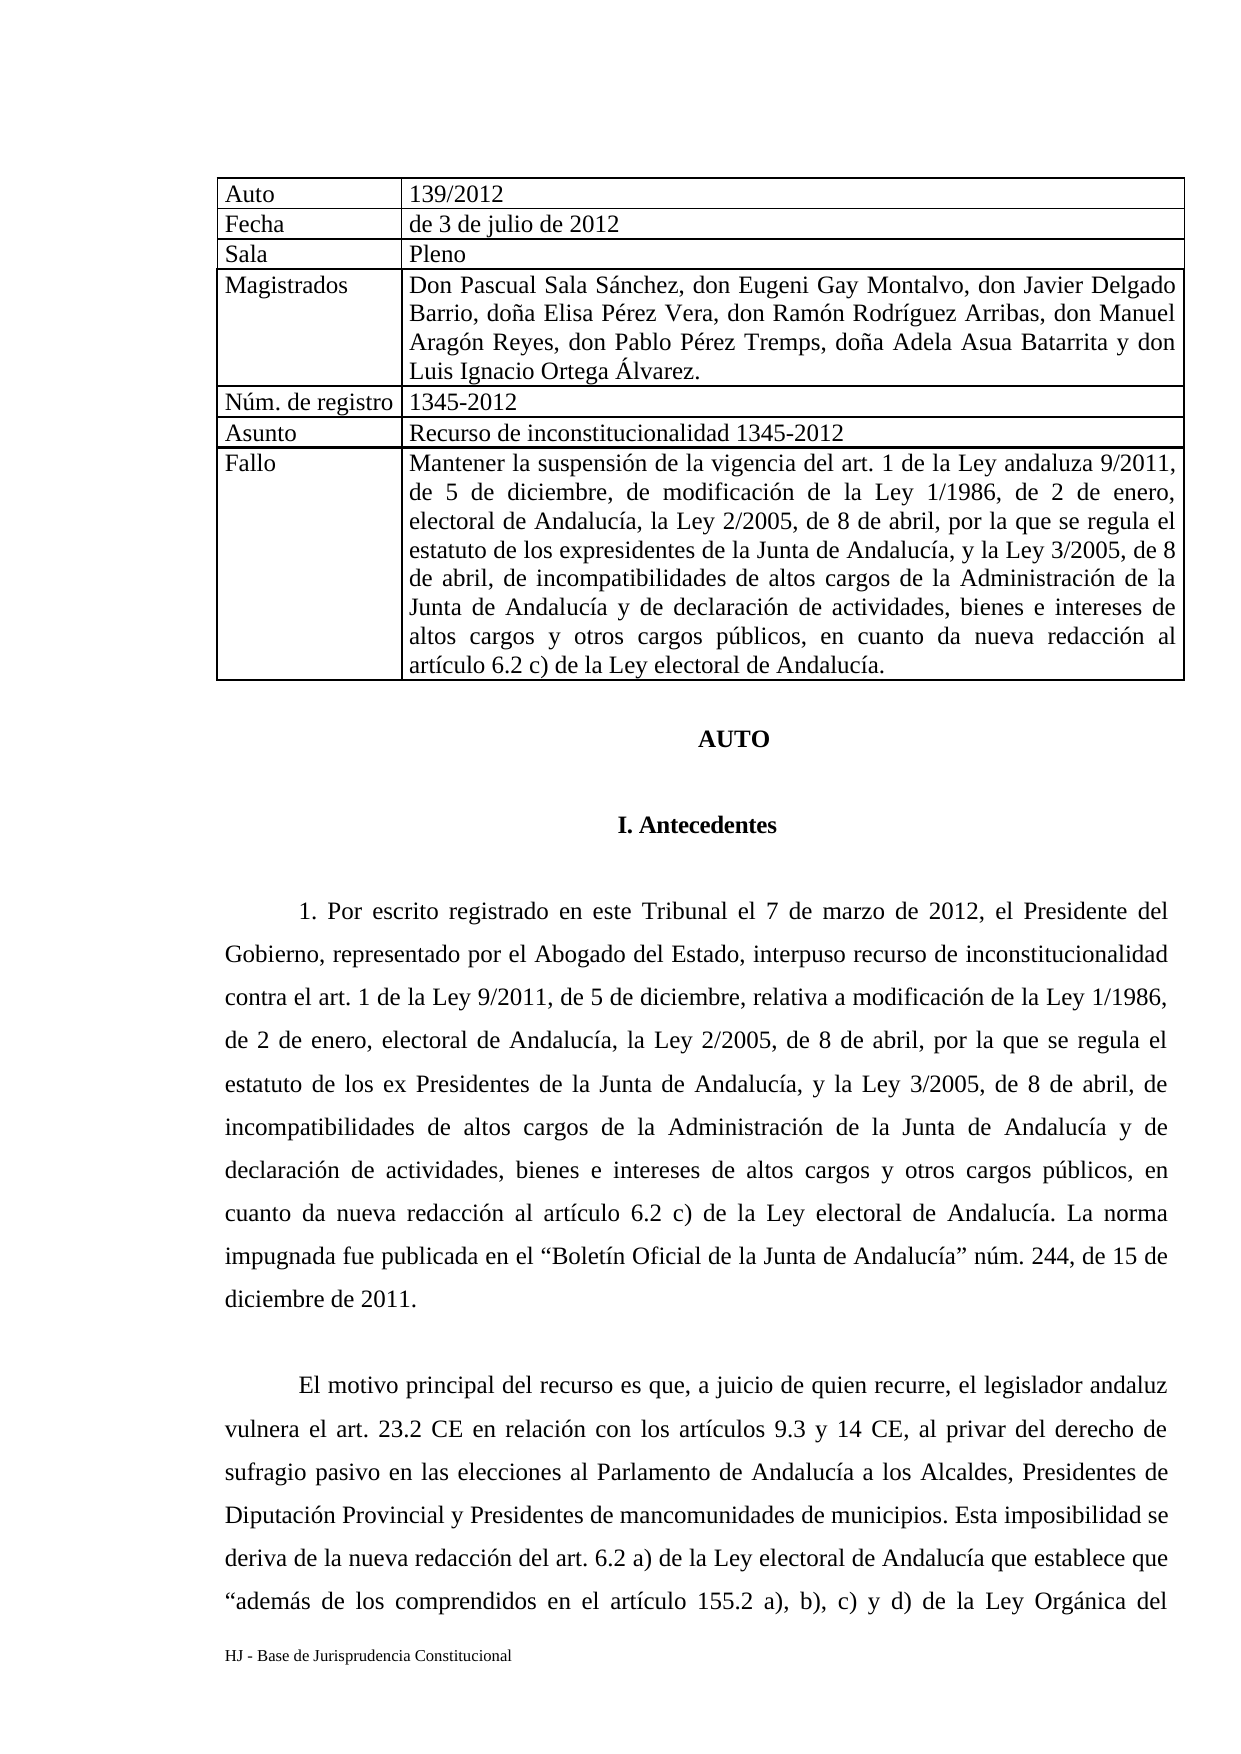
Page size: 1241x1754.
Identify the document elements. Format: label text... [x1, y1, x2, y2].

table_cell Sala [218, 240, 401, 268]
table_cell Pleno [402, 240, 1184, 268]
table_cell Don Pascual Sala Sánchez, don Eugeni Gay Montalvo, don Javier Delgado Barrio, doña Elisa Pérez Vera, don Ramón Rodríguez Arribas, don Manuel Aragón Reyes, don Pablo Pérez Tremps, doña Adela Asua Batarrita y don Luis Ignacio Ortega Álvarez. [403, 270, 1183, 385]
table_cell 1345-2012 [403, 387, 1183, 416]
text 1. Por escrito registrado en este Tribunal el 7 de marzo de 2012, el Presidente del Gobierno, representado por el Abogado del Estado, interpuso recurso de inconstitucionalidad contra el art. 1 de la Ley 9/2011, de 5 de diciembre, relativa a modificación de la Ley 1/1986, de 2 de enero, electoral de Andalucía, la Ley 2/2005, de 8 de abril, por la que se regula el estatuto de los ex Presidentes de la Junta de Andalucía, y la Ley 3/2005, de 8 de abril, de incompatibilidades de altos cargos de la Administración de la Junta de Andalucía y de declaración de actividades, bienes e intereses de altos cargos y otros cargos públicos, en cuanto da nueva redacción al artículo 6.2 c) de la Ley electoral de Andalucía. La norma impugnada fue publicada en el “Boletín Oficial de la Junta de Andalucía” núm. 244, de 15 de diciembre de 2011. [224, 896, 1169, 1313]
table_cell Núm. de registro [218, 387, 401, 416]
table_header Auto [218, 179, 401, 207]
text I. Antecedentes [224, 810, 1169, 839]
table_cell Fallo [218, 449, 401, 678]
table_cell Fecha [218, 209, 401, 238]
table_header 139/2012 [402, 179, 1184, 207]
table_cell Recurso de inconstitucionalidad 1345-2012 [403, 418, 1183, 446]
table_cell Asunto [218, 418, 401, 446]
table_cell Magistrados [218, 270, 401, 385]
text AUTO [224, 724, 1169, 752]
table_cell de 3 de julio de 2012 [402, 209, 1184, 238]
table_cell Mantener la suspensión de la vigencia del art. 1 de la Ley andaluza 9/2011, de 5 de diciembre, de modificación de la Ley 1/1986, de 2 de enero, electoral de Andalucía, la Ley 2/2005, de 8 de abril, por la que se regula el estatuto de los expresidentes de la Junta de Andalucía, y la Ley 3/2005, de 8 de abril, de incompatibilidades de altos cargos de la Administración de la Junta de Andalucía y de declaración de actividades, bienes e intereses de altos cargos y otros cargos públicos, en cuanto da nueva redacción al artículo 6.2 c) de la Ley electoral de Andalucía. [403, 449, 1183, 678]
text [224, 1371, 1169, 1615]
